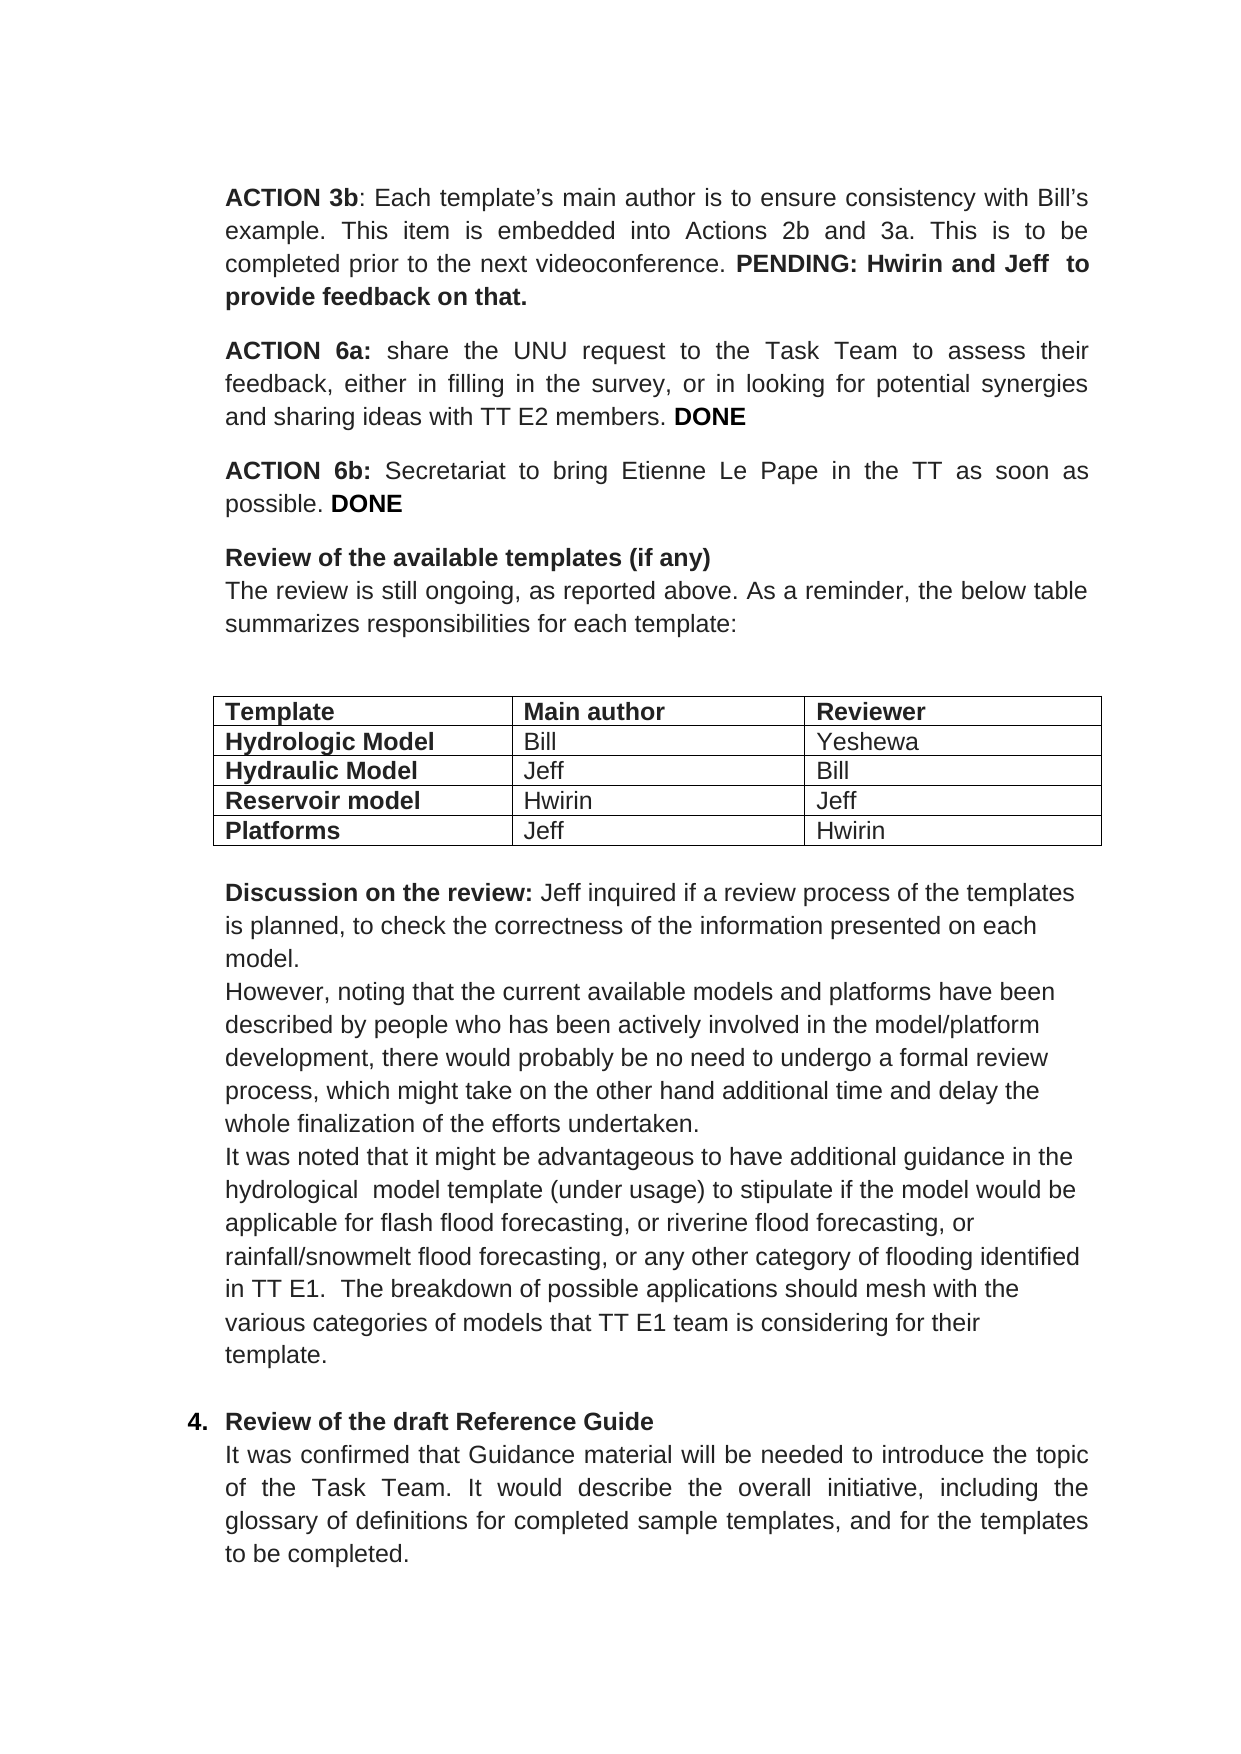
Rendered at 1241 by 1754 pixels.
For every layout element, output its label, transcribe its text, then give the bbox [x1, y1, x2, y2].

table_header Reviewer [805, 697, 1101, 725]
text Review of the available templates (if any) [150, 543, 1090, 571]
table_cell Hwirin [513, 786, 804, 815]
list ACTION 3b: Each template’s main author is to ensure consistency with Bill’s example. This item is embedded into Actions 2b and 3a. This is to be completed prior to the next videoconference. PENDING: Hwirin and Jeff to provide feedback on that. [225, 183, 1090, 311]
list It was confirmed that Guidance material will be needed to introduce the topic of the Task Team. It would describe the overall initiative, including the glossary of definitions for completed sample templates, and for the templates to be completed. [225, 1439, 1090, 1567]
list However, noting that the current available models and platforms have been described by people who has been actively involved in the model/platform development, there would probably be no need to undergo a formal review process, which might take on the other hand additional time and delay the whole finalization of the efforts undertaken. [225, 977, 1090, 1138]
list It was noted that it might be advantageous to have additional guidance in the hydrological model template (under usage) to stipulate if the model would be applicable for flash flood forecasting, or riverine flood forecasting, or rainfall/snowmelt flood forecasting, or any other category of flooding identified in TT E1. The breakdown of possible applications should mesh with the various categories of models that TT E1 team is considering for their template. [225, 1142, 1090, 1369]
table_cell Bill [805, 756, 1101, 785]
list Review of the draft Reference Guide [187, 1407, 1090, 1435]
table_cell Bill [513, 726, 804, 755]
table_cell Hydraulic Model [214, 756, 512, 785]
table_cell Hydrologic Model [214, 726, 512, 755]
table_header Main author [513, 697, 804, 725]
table_cell Jeff [513, 816, 804, 844]
table_header Template [214, 697, 512, 725]
table_cell Jeff [513, 756, 804, 785]
table_cell Yeshewa [805, 726, 1101, 755]
table_cell Platforms [214, 816, 512, 844]
text ACTION 6b: Secretariat to bring Etienne Le Pape in the TT as soon as possible. DONE [225, 456, 1090, 518]
table_cell Hwirin [805, 816, 1101, 844]
list The review is still ongoing, as reported above. As a reminder, the below table summarizes responsibilities for each template: [225, 576, 1090, 637]
table_cell Reservoir model [214, 786, 512, 815]
text ACTION 6a: share the UNU request to the Task Team to assess their feedback, either in filling in the survey, or in looking for potential synergies and sharing ideas with TT E2 members. DONE [225, 336, 1090, 431]
table_cell Jeff [805, 786, 1101, 815]
list Discussion on the review: Jeff inquired if a review process of the templates is planned, to check the correctness of the information presented on each model. [225, 878, 1090, 973]
